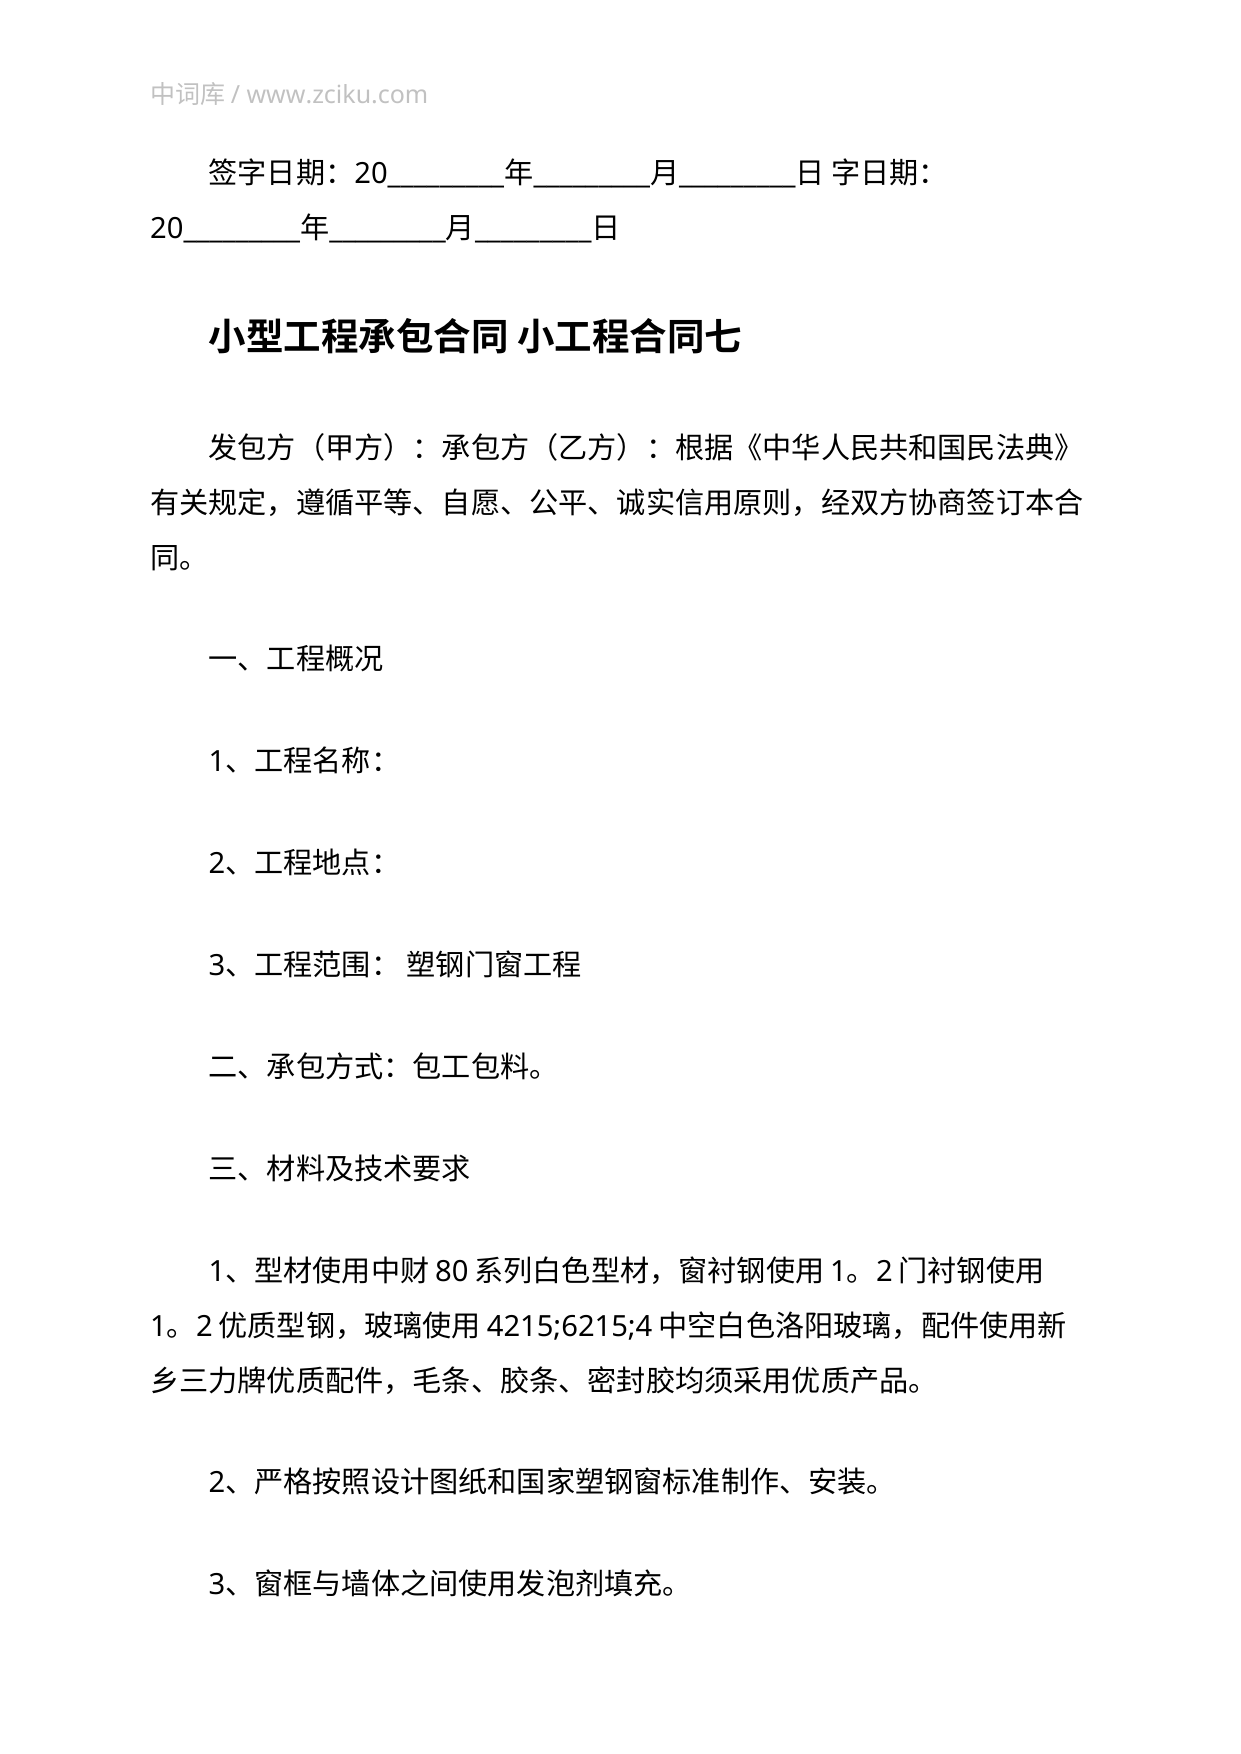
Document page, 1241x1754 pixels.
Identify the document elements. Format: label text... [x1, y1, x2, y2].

text 小型工程承包合同 小工程合同七 [150, 307, 1090, 361]
text 签字日期：20_________年_________月_________日 字日期：20_________年_________月_________日 [150, 150, 1090, 247]
text 2、严格按照设计图纸和国家塑钢窗标准制作、安装。 [150, 1459, 1090, 1501]
text 1、型材使用中财80系列白色型材，窗衬钢使用1。2门衬钢使用1。2优质型钢，玻璃使用4215;6215;4中空白色洛阳玻璃，配件使用新乡三力牌优质配件，毛条、胶条、密封胶均须采用优质产品。 [150, 1247, 1090, 1399]
text 一、工程概况 [150, 636, 1090, 678]
text 1、工程名称： [150, 738, 1090, 780]
text 2、工程地点： [150, 840, 1090, 882]
text 3、窗框与墙体之间使用发泡剂填充。 [150, 1561, 1090, 1603]
text 二、承包方式：包工包料。 [150, 1044, 1090, 1086]
text 三、材料及技术要求 [150, 1145, 1090, 1188]
text 发包方（甲方）：承包方（乙方）：根据《中华人民共和国民法典》有关规定，遵循平等、自愿、公平、诚实信用原则，经双方协商签订本合同。 [150, 424, 1090, 576]
text 3、工程范围： 塑钢门窗工程 [150, 942, 1090, 984]
